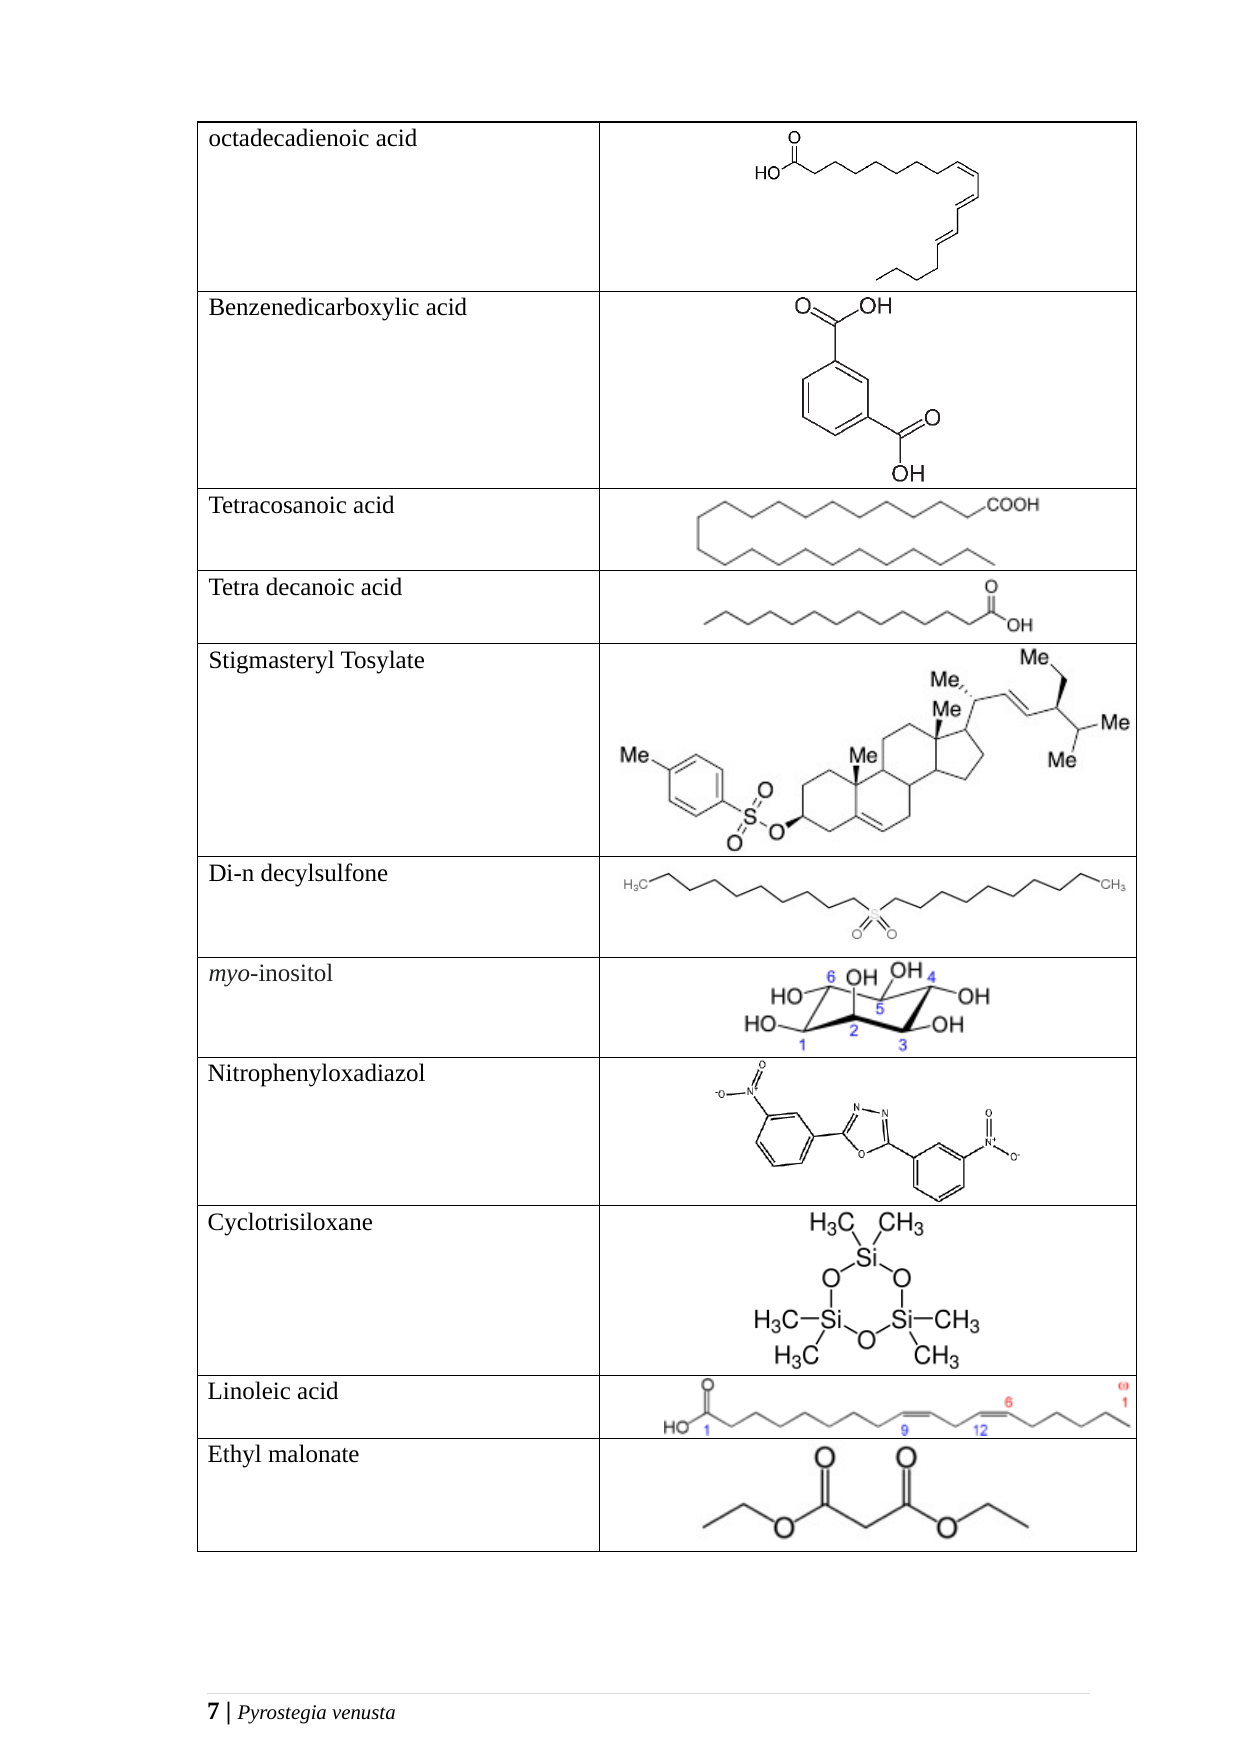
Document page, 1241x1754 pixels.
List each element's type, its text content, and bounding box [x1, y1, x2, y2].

table_cell [600, 1439, 1136, 1551]
picture [750, 1206, 984, 1373]
table_cell [600, 123, 1136, 291]
table_cell Ethyl malonate [198, 1439, 599, 1551]
picture [617, 857, 1132, 955]
picture [695, 571, 1040, 641]
table_cell [600, 1376, 1136, 1438]
table_cell Benzenedicarboxylic acid [198, 292, 599, 488]
picture [713, 1058, 1022, 1204]
table_cell [600, 1206, 1136, 1374]
table_cell Nitrophenyloxadiazol [198, 1058, 599, 1205]
table_cell myo-inositol [198, 958, 599, 1057]
picture [696, 1439, 1040, 1549]
table_cell Cyclotrisiloxane [198, 1206, 599, 1374]
picture [618, 644, 1133, 854]
table_cell [600, 292, 1136, 488]
table_cell [600, 857, 1136, 957]
picture [747, 122, 987, 289]
picture [695, 489, 1040, 569]
table_cell [600, 958, 1136, 1057]
picture [742, 958, 993, 1055]
picture [791, 292, 944, 486]
table_cell Stigmasteryl Tosylate [198, 644, 599, 856]
table_cell [600, 1058, 1136, 1205]
picture [664, 1378, 1133, 1436]
table_cell Linoleic acid [198, 1376, 599, 1438]
table_cell octadecadienoic acid [198, 123, 599, 291]
table_cell Di-n decylsulfone [198, 857, 599, 957]
table_cell [600, 644, 1136, 856]
table_cell Tetracosanoic acid [198, 489, 599, 570]
table_cell Tetra decanoic acid [198, 571, 599, 643]
table_cell [600, 489, 1136, 570]
table_cell [600, 571, 1136, 643]
